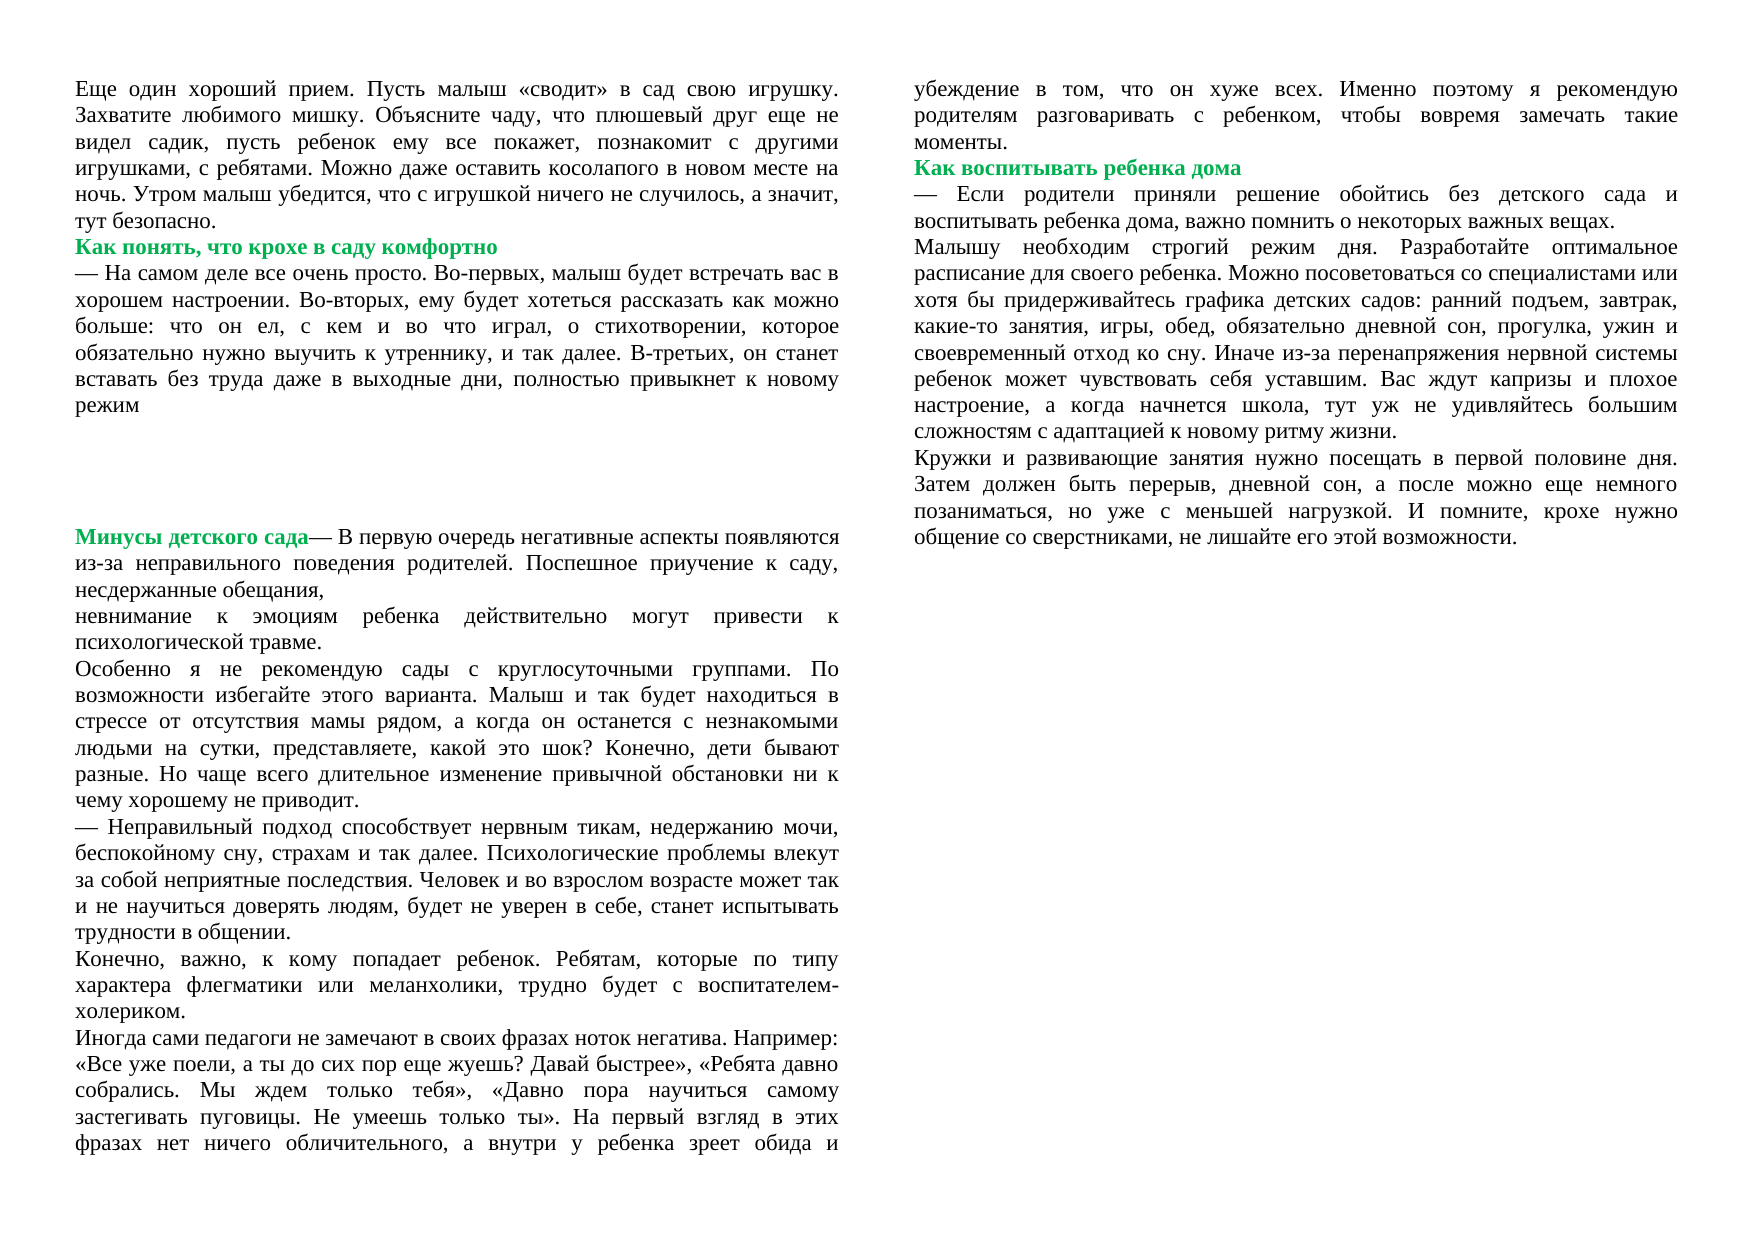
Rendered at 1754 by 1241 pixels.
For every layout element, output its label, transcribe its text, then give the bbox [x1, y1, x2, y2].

text — Если родители приняли решение обойтись без детского сада и воспитывать ребенка дома, важно помнить о некоторых важных вещах. [914, 180, 1679, 233]
text Малышу необходим строгий режим дня. Разработайте оптимальное расписание для своего ребенка. Можно посоветоваться со специалистами или хотя бы придерживайтесь графика детских садов: ранний подъем, завтрак, какие-то занятия, игры, обед, обязательно дневной сон, прогулка, ужин и своевременный отход ко сну. Иначе из-за перенапряжения нервной системы ребенок может чувствовать себя уставшим. Вас ждут капризы и плохое настроение, а когда начнется школа, тут уж не удивляйтесь большим сложностям с адаптацией к новому ритму жизни. [914, 233, 1679, 444]
text — На самом деле все очень просто. Во-первых, малыш будет встречать вас в хорошем настроении. Во-вторых, ему будет хотеться рассказать как можно больше: что он ел, с кем и во что играл, о стихотворении, которое обязательно нужно выучить к утреннику, и так далее. В-третьих, он станет вставать без труда даже в выходные дни, полностью привыкнет к новому режим [75, 259, 840, 418]
text Как воспитывать ребенка дома [914, 154, 1679, 180]
text Минусы детского сада— В первую очередь негативные аспекты появляются из-за неправильного поведения родителей. Поспешное приучение к саду, несдержанные обещания, [75, 523, 840, 602]
text Особенно я не рекомендую сады с круглосуточными группами. По возможности избегайте этого варианта. Малыш и так будет находиться в стрессе от отсутствия мамы рядом, а когда он останется с незнакомыми людьми на сутки, представляете, какой это шок? Конечно, дети бывают разные. Но чаще всего длительное изменение привычной обстановки ни к чему хорошему не приводит. [75, 655, 840, 813]
text Еще один хороший прием. Пусть малыш «сводит» в сад свою игрушку. Захватите любимого мишку. Объясните чаду, что плюшевый друг еще не видел садик, пусть ребенок ему все покажет, познакомит с другими игрушками, с ребятами. Можно даже оставить косолапого в новом месте на ночь. Утром малыш убедится, что с игрушкой ничего не случилось, а значит, тут безопасно. [75, 75, 840, 233]
text Иногда сами педагоги не замечают в своих фразах ноток негатива. Например: «Все уже поели, а ты до сих пор еще жуешь? Давай быстрее», «Ребята давно собрались. Мы ждем только тебя», «Давно пора научиться самому застегивать пуговицы. Не умеешь только ты». На первый взгляд в этих фразах нет ничего обличительного, а внутри у ребенка зреет обида и убеждение в том, что он хуже всех. Именно поэтому я рекомендую родителям разговаривать с ребенком, чтобы вовремя замечать такие моменты. [914, 75, 1679, 154]
text Как понять, что крохе в саду комфортно [75, 233, 840, 259]
text Конечно, важно, к кому попадает ребенок. Ребятам, которые по типу характера флегматики или меланхолики, трудно будет с воспитателем-холериком. [75, 945, 840, 1024]
text невнимание к эмоциям ребенка действительно могут привести к психологической травме. [75, 602, 840, 655]
text — Неправильный подход способствует нервным тикам, недержанию мочи, беспокойному сну, страхам и так далее. Психологические проблемы влекут за собой неприятные последствия. Человек и во взрослом возрасте может так и не научиться доверять людям, будет не уверен в себе, станет испытывать трудности в общении. [75, 813, 840, 945]
text Кружки и развивающие занятия нужно посещать в первой половине дня. Затем должен быть перерыв, дневной сон, а после можно еще немного позаниматься, но уже с меньшей нагрузкой. И помните, крохе нужно общение со сверстниками, не лишайте его этой возможности. [914, 444, 1679, 549]
text Иногда сами педагоги не замечают в своих фразах ноток негатива. Например: «Все уже поели, а ты до сих пор еще жуешь? Давай быстрее», «Ребята давно собрались. Мы ждем только тебя», «Давно пора научиться самому застегивать пуговицы. Не умеешь только ты». На первый взгляд в этих фразах нет ничего обличительного, а внутри у ребенка зреет обида и убеждение в том, что он хуже всех. Именно поэтому я рекомендую родителям разговаривать с ребенком, чтобы вовремя замечать такие моменты. [75, 1024, 840, 1156]
